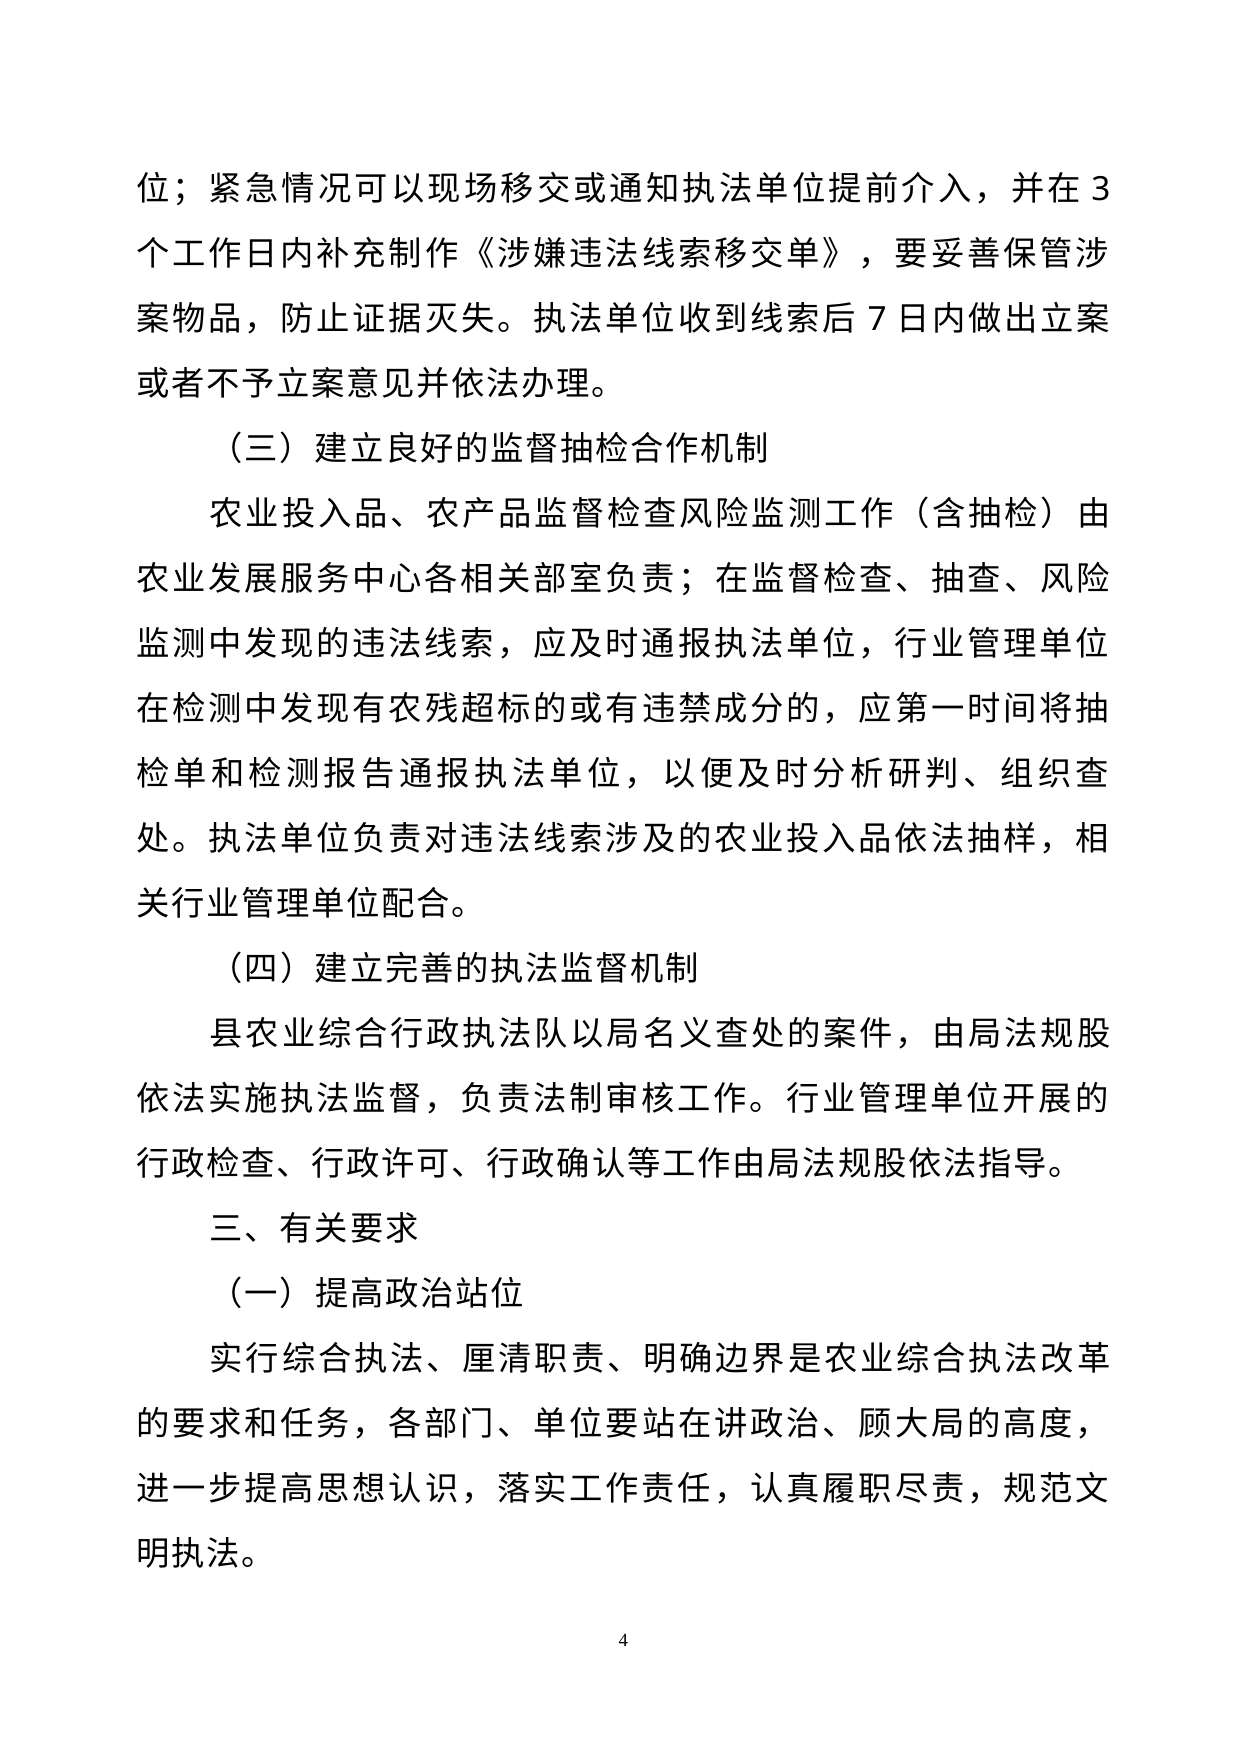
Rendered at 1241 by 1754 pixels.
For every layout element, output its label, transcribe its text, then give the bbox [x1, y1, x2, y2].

text （四）建立完善的执法监督机制 [136, 933, 1110, 998]
text （三）建立良好的监督抽检合作机制 [136, 413, 1110, 478]
text 三、有关要求 [136, 1193, 1110, 1258]
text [136, 153, 1110, 413]
text 县农业综合行政执法队以局名义查处的案件，由局法规股依法实施执法监督，负责法制审核工作。行业管理单位开展的行政检查、行政许可、行政确认等工作由局法规股依法指导。 [136, 998, 1110, 1193]
text 农业投入品、农产品监督检查风险监测工作（含抽检）由农业发展服务中心各相关部室负责；在监督检查、抽查、风险监测中发现的违法线索，应及时通报执法单位，行业管理单位在检测中发现有农残超标的或有违禁成分的，应第一时间将抽检单和检测报告通报执法单位，以便及时分析研判、组织查处。执法单位负责对违法线索涉及的农业投入品依法抽样，相关行业管理单位配合。 [136, 478, 1110, 933]
text （一）提高政治站位 [136, 1258, 1110, 1323]
text 实行综合执法、厘清职责、明确边界是农业综合执法改革的要求和任务，各部门、单位要站在讲政治、顾大局的高度，进一步提高思想认识，落实工作责任，认真履职尽责，规范文明执法。 [136, 1323, 1110, 1583]
